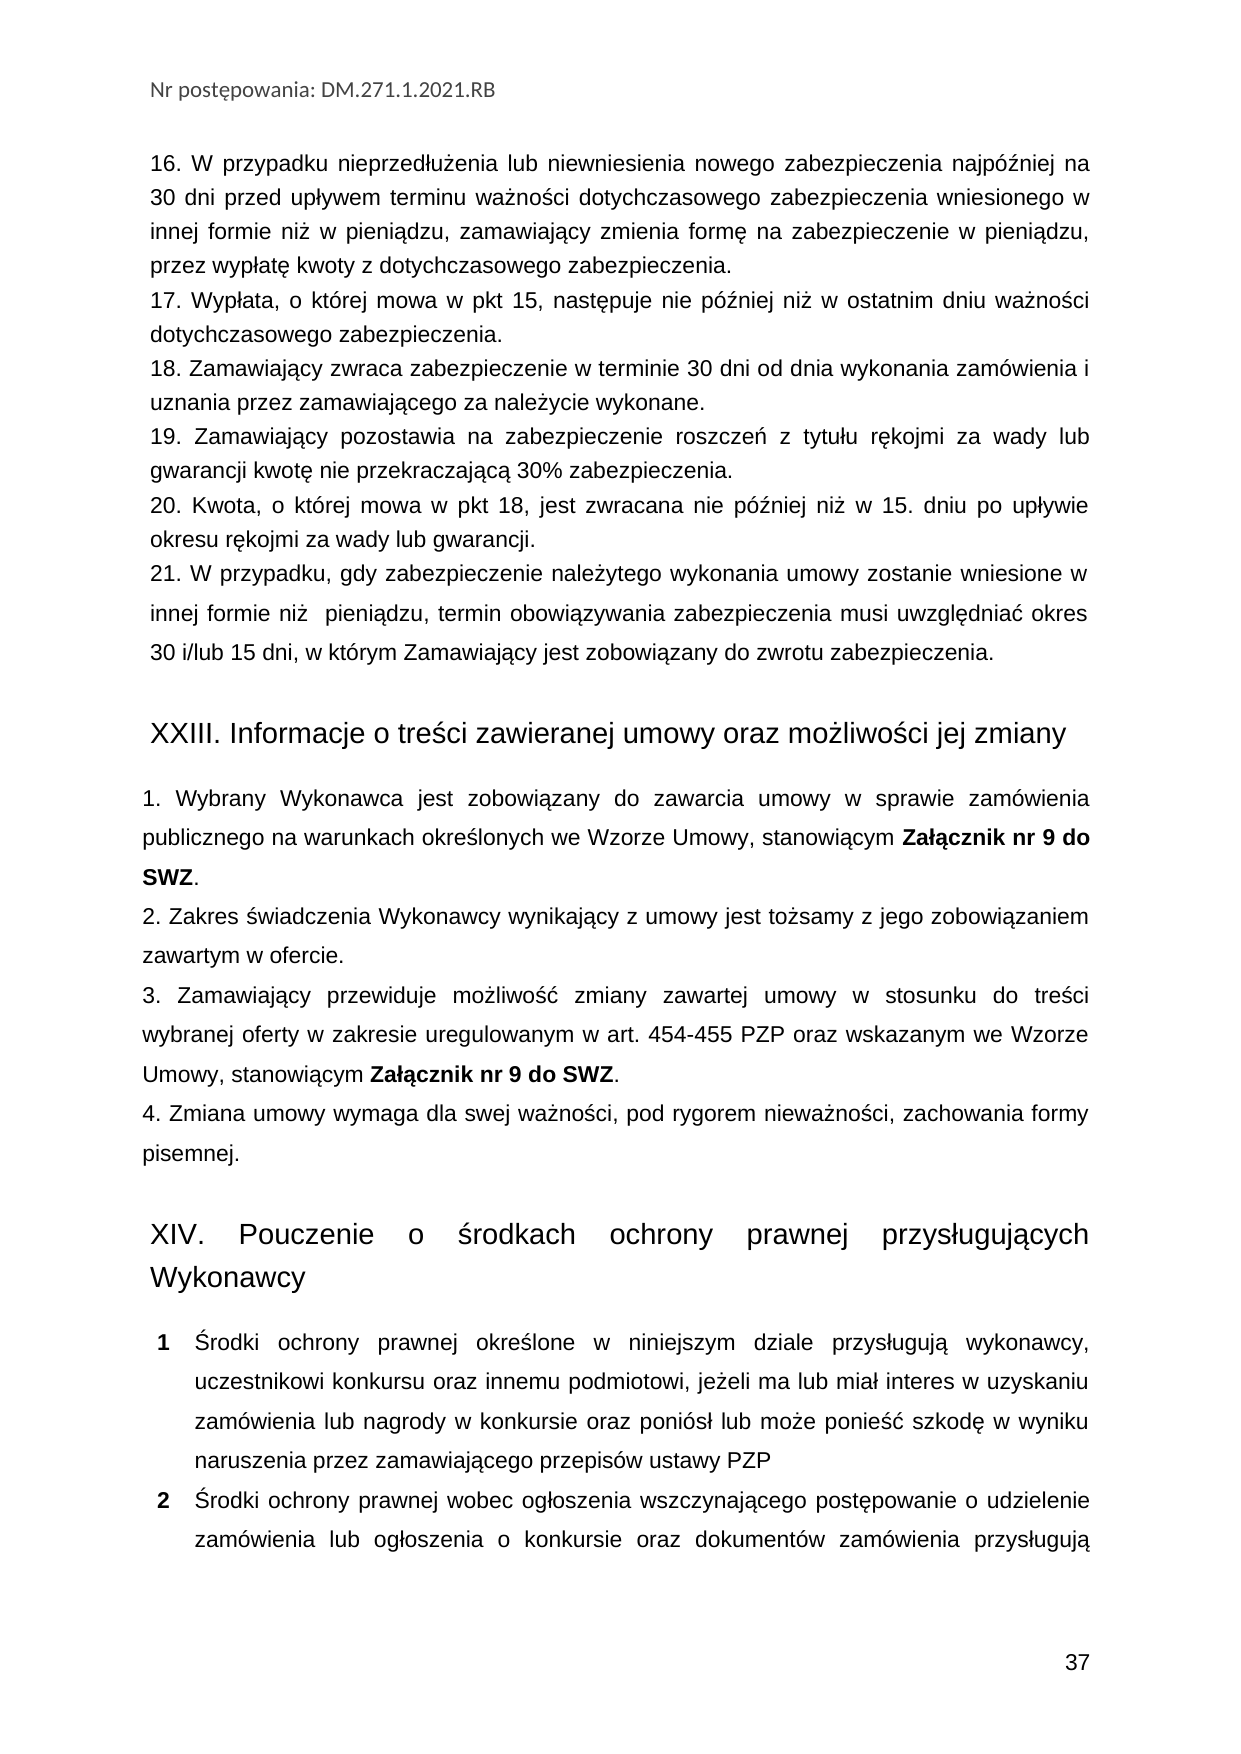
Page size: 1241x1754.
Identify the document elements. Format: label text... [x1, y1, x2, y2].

text 18. Zamawiający zwraca zabezpieczenie w terminie 30 dni od dnia wykonania zamówienia i uznania przez zamawiającego za należycie wykonane. [150, 355, 1090, 416]
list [157, 1487, 1090, 1553]
text 4. Zmiana umowy wymaga dla swej ważności, pod rygorem nieważności, zachowania formy pisemnej. [142, 1100, 1090, 1166]
text 17. Wypłata, o której mowa w pkt 15, następuje nie później niż w ostatnim dniu ważności dotychczasowego zabezpieczenia. [150, 287, 1090, 347]
list Środki ochrony prawnej określone w niniejszym dziale przysługują wykonawcy, uczestnikowi konkursu oraz innemu podmiotowi, jeżeli ma lub miał interes w uzyskaniu zamówienia lub nagrody w konkursie oraz poniósł lub może ponieść szkodę w wyniku naruszenia przez zamawiającego przepisów ustawy PZP [157, 1329, 1090, 1474]
text 19. Zamawiający pozostawia na zabezpieczenie roszczeń z tytułu rękojmi za wady lub gwarancji kwotę nie przekraczającą 30% zabezpieczenia. [150, 423, 1090, 484]
subtitle XIV. Pouczenie o środkach ochrony prawnej przysługujących Wykonawcy [150, 1217, 1090, 1294]
subtitle XXIII. Informacje o treści zawieranej umowy oraz możliwości jej zmiany [150, 716, 1090, 749]
text 20. Kwota, o której mowa w pkt 18, jest zwracana nie później niż w 15. dniu po upływie okresu rękojmi za wady lub gwarancji. [150, 492, 1090, 552]
text 16. W przypadku nieprzedłużenia lub niewniesienia nowego zabezpieczenia najpóźniej na 30 dni przed upływem terminu ważności dotychczasowego zabezpieczenia wniesionego w innej formie niż w pieniądzu, zamawiający zmienia formę na zabezpieczenie w pieniądzu, przez wypłatę kwoty z dotychczasowego zabezpieczenia. [150, 150, 1090, 279]
text 21. W przypadku, gdy zabezpieczenie należytego wykonania umowy zostanie wniesione w innej formie niż pieniądzu, termin obowiązywania zabezpieczenia musi uwzględniać okres 30 i/lub 15 dni, w którym Zamawiający jest zobowiązany do zwrotu zabezpieczenia. [150, 560, 1088, 665]
text 1. Wybrany Wykonawca jest zobowiązany do zawarcia umowy w sprawie zamówienia publicznego na warunkach określonych we Wzorze Umowy, stanowiącym Załącznik nr 9 do SWZ. [142, 784, 1090, 890]
text 3. Zamawiający przewiduje możliwość zmiany zawartej umowy w stosunku do treści wybranej oferty w zakresie uregulowanym w art. 454-455 PZP oraz wskazanym we Wzorze Umowy, stanowiącym Załącznik nr 9 do SWZ. [142, 982, 1090, 1087]
text 2. Zakres świadczenia Wykonawcy wynikający z umowy jest tożsamy z jego zobowiązaniem zawartym w ofercie. [142, 903, 1090, 969]
